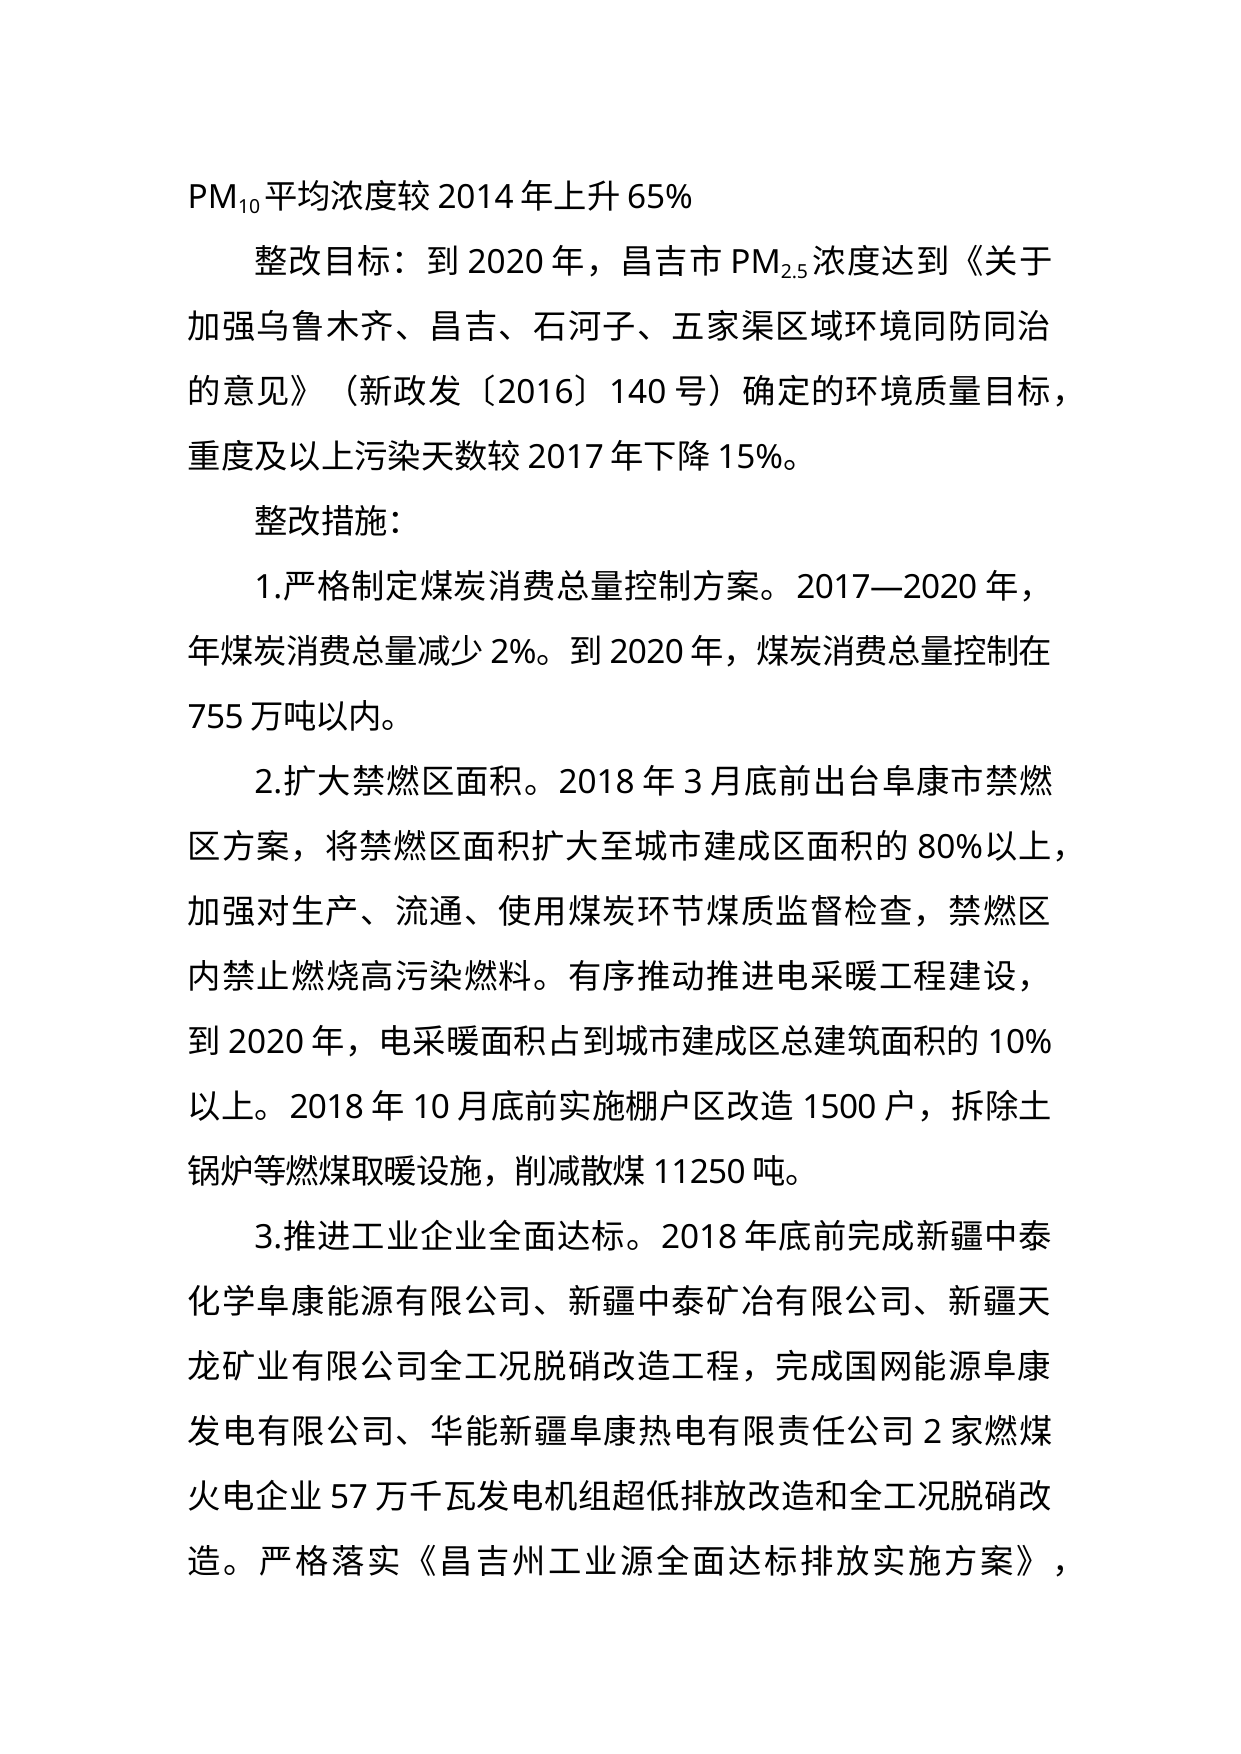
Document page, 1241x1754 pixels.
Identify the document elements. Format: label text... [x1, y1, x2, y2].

text 整改目标：到2020年，昌吉市PM2.5浓度达到《关于加强乌鲁木齐、昌吉、石河子、五家渠区域环境同防同治的意见》（新政发〔2016〕140号）确定的环境质量目标，重度及以上污染天数较2017年下降15%。 [187, 227, 1053, 487]
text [187, 162, 1053, 227]
text 2.扩大禁燃区面积。2018年3月底前出台阜康市禁燃区方案，将禁燃区面积扩大至城市建成区面积的80%以上，加强对生产、流通、使用煤炭环节煤质监督检查，禁燃区内禁止燃烧高污染燃料。有序推动推进电采暖工程建设，到2020年，电采暖面积占到城市建成区总建筑面积的10%以上。2018年10月底前实施棚户区改造1500户，拆除土锅炉等燃煤取暖设施，削减散煤11250吨。 [187, 747, 1053, 1202]
text 1.严格制定煤炭消费总量控制方案。2017—2020年，年煤炭消费总量减少2%。到2020年，煤炭消费总量控制在755万吨以内。 [187, 552, 1053, 747]
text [187, 1202, 1053, 1592]
text 整改措施： [187, 487, 1053, 552]
